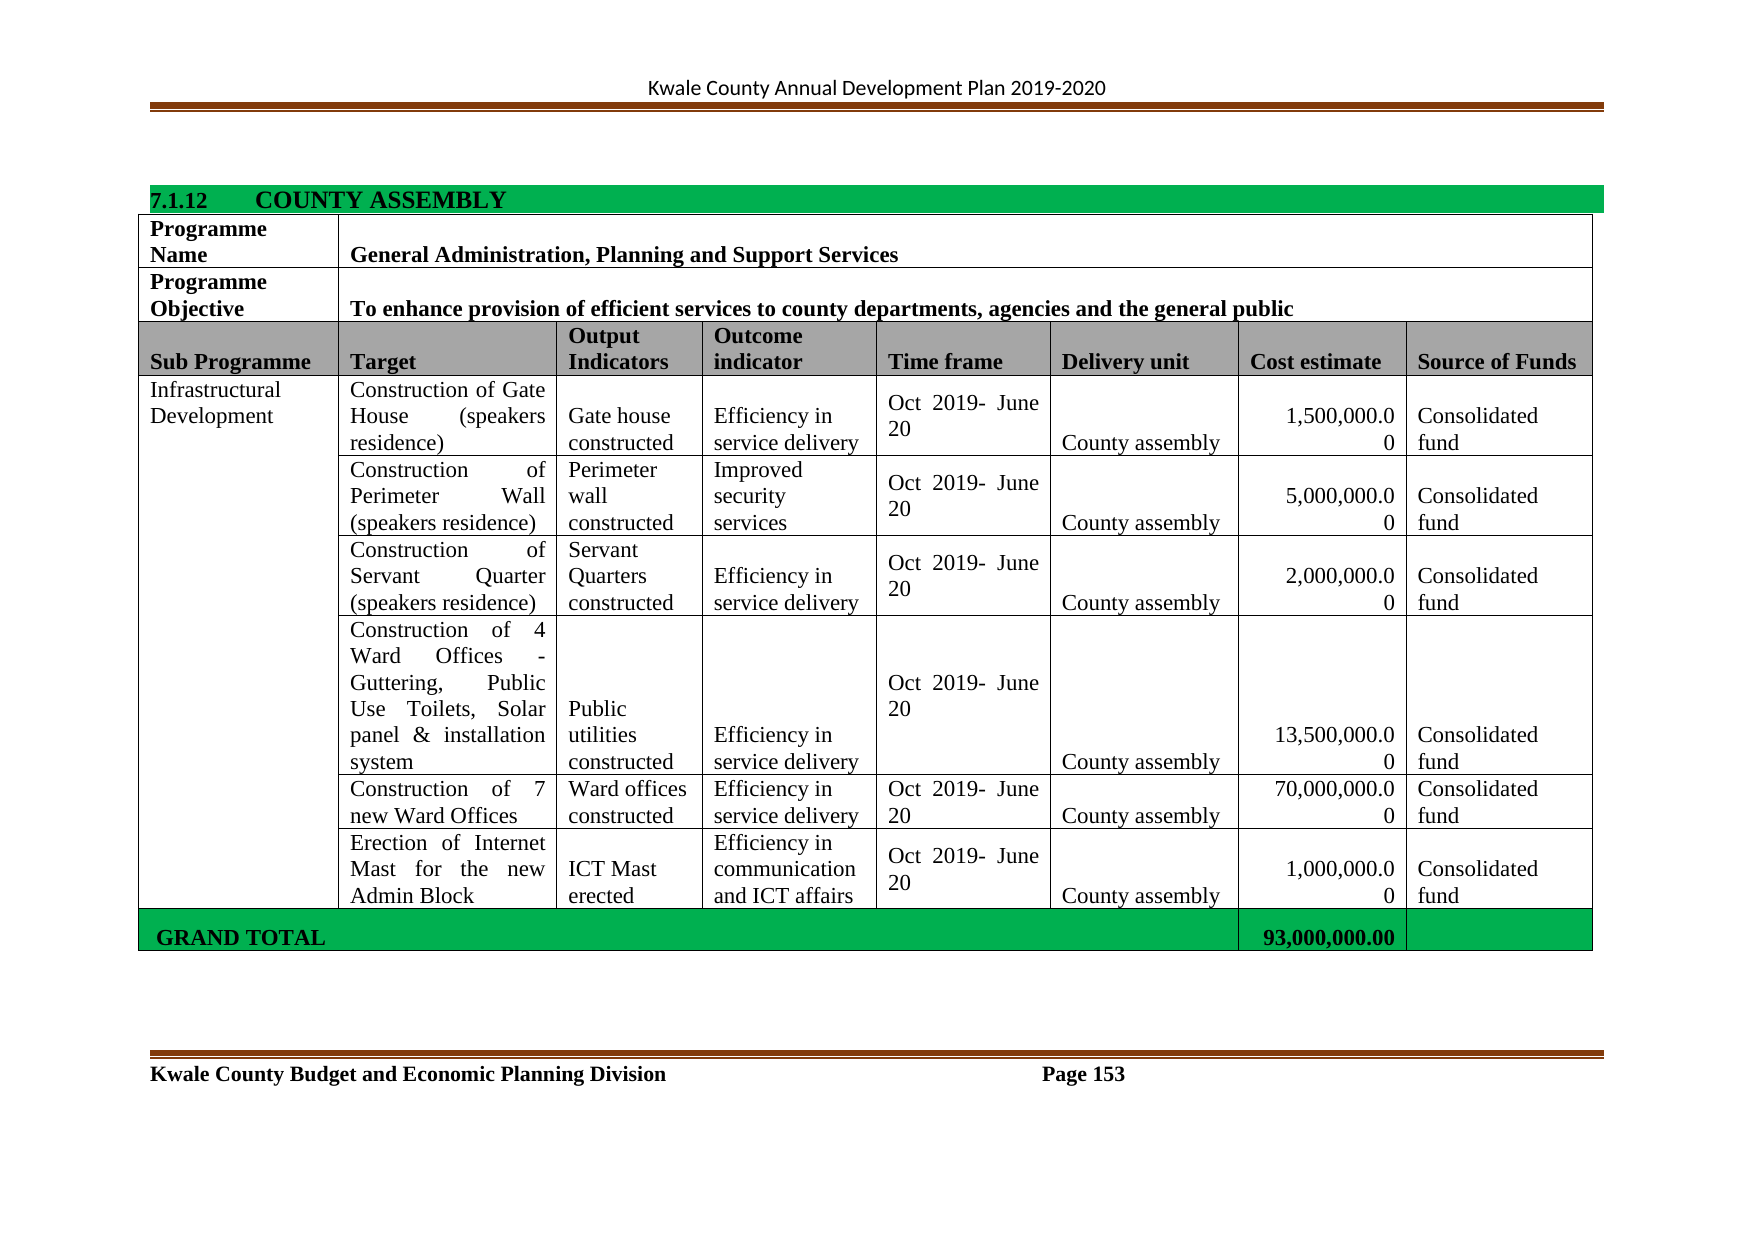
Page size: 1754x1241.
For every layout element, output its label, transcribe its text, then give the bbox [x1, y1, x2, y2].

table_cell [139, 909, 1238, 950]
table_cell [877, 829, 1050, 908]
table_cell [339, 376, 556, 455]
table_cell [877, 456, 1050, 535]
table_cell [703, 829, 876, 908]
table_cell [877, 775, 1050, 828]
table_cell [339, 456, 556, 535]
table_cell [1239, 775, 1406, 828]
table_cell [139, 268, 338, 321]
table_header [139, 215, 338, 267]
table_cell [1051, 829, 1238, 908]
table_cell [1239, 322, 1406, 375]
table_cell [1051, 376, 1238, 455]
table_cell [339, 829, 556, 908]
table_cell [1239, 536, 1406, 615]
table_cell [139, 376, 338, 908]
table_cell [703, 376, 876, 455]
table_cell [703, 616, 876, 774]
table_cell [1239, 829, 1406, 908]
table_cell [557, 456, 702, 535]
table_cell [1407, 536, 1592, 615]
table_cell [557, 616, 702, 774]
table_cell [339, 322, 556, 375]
subtitle COUNTY ASSEMBLY [150, 185, 1604, 213]
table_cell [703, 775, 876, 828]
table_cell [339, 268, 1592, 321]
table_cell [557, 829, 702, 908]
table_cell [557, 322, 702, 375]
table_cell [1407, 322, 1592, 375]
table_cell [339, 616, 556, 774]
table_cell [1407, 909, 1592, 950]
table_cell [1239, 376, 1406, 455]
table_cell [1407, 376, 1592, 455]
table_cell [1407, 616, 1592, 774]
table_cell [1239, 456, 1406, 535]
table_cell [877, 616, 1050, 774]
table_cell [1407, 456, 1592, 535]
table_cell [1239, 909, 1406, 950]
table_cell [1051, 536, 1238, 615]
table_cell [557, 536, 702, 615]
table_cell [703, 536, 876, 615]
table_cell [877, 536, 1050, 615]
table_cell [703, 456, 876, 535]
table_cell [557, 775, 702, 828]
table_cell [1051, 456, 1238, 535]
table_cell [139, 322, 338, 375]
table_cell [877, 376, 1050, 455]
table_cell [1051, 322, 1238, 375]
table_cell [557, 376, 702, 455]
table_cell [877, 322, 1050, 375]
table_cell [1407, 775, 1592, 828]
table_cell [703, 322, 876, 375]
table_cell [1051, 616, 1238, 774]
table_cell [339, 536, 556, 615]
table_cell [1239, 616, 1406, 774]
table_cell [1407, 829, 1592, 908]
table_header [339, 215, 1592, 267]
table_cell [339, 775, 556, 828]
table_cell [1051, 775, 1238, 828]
